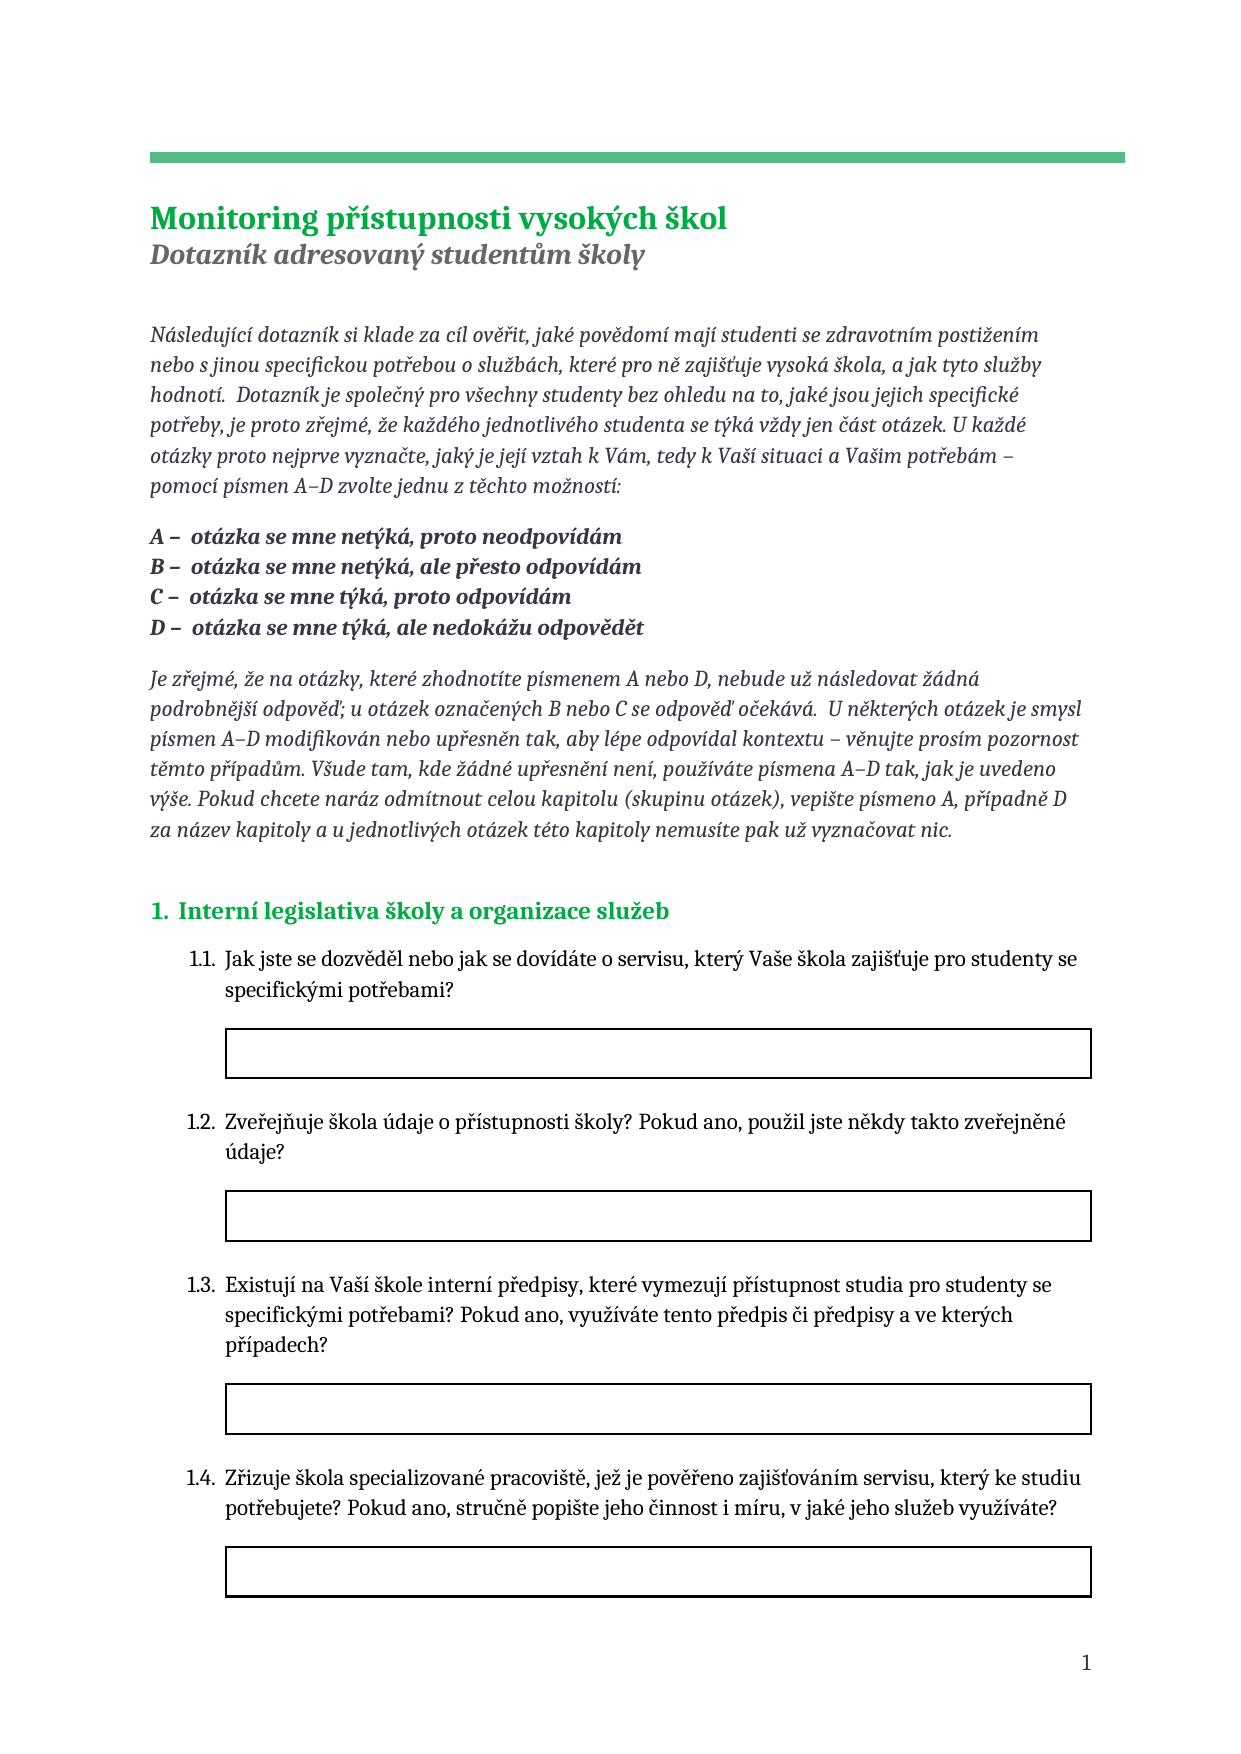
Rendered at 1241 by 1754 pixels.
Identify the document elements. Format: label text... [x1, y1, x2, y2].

list Zveřejňuje škola údaje o přístupnosti školy? Pokud ano, použil jste někdy takto zveřejněné údaje? [216, 1109, 1090, 1166]
list Jak jste se dozvěděl nebo jak se dovídáte o servisu, který Vaše škola zajišťuje pro studenty se specifickými potřebami? [216, 946, 1090, 1003]
text D – otázka se mne týká, ale nedokážu odpovědět [150, 614, 1090, 641]
text Následující dotazník si klade za cíl ověřit, jaké povědomí mají studenti se zdravotním postižením nebo s jinou specifickou potřebou o službách, které pro ně zajišťuje vysoká škola, a jak tyto služby hodnotí. Dotazník je společný pro všechny studenty bez ohledu na to, jaké jsou jejich specifické potřeby, je proto zřejmé, že každého jednotlivého studenta se týká vždy jen část otázek. U každé otázky proto nejprve vyznačte, jaký je její vztah k Vám, tedy k Vaší situaci a Vašim potřebám – pomocí písmen A–D zvolte jednu z těchto možností: [150, 322, 1090, 499]
list Zřizuje škola specializované pracoviště, jež je pověřeno zajišťováním servisu, který ke studiu potřebujete? Pokud ano, stručně popište jeho činnost i míru, v jaké jeho služeb využíváte? [216, 1465, 1090, 1521]
list Existují na Vaší škole interní předpisy, které vymezují přístupnost studia pro studenty se specifickými potřebami? Pokud ano, využíváte tento předpis či předpisy a ve kterých případech? [216, 1272, 1090, 1358]
text C – otázka se mne týká, proto odpovídám [150, 584, 1090, 610]
picture [150, 152, 1125, 163]
text A – otázka se mne netýká, proto neodpovídám [150, 524, 1090, 550]
subtitle Dotazník adresovaný studentům školy [150, 238, 1090, 272]
table_header [227, 1385, 1090, 1432]
subtitle Interní legislativa školy a organizace služeb [169, 897, 1090, 925]
table_header [227, 1030, 1090, 1077]
title Monitoring přístupnosti vysokých škol [150, 200, 1090, 238]
table_header [227, 1548, 1090, 1595]
text Je zřejmé, že na otázky, které zhodnotíte písmenem A nebo D, nebude už následovat žádná podrobnější odpověď; u otázek označených B nebo C se odpověď očekává. U některých otázek je smysl písmen A–D modifikován nebo upřesněn tak, aby lépe odpovídal kontextu – věnujte prosím pozornost těmto případům. Všude tam, kde žádné upřesnění není, používáte písmena A–D tak, jak je uvedeno výše. Pokud chcete naráz odmítnout celou kapitolu (skupinu otázek), vepište písmeno A, případně D za název kapitoly a u jednotlivých otázek této kapitoly nemusíte pak už vyznačovat nic. [150, 665, 1090, 843]
table_header [227, 1192, 1090, 1239]
text B – otázka se mne netýká, ale přesto odpovídám [150, 554, 1090, 580]
